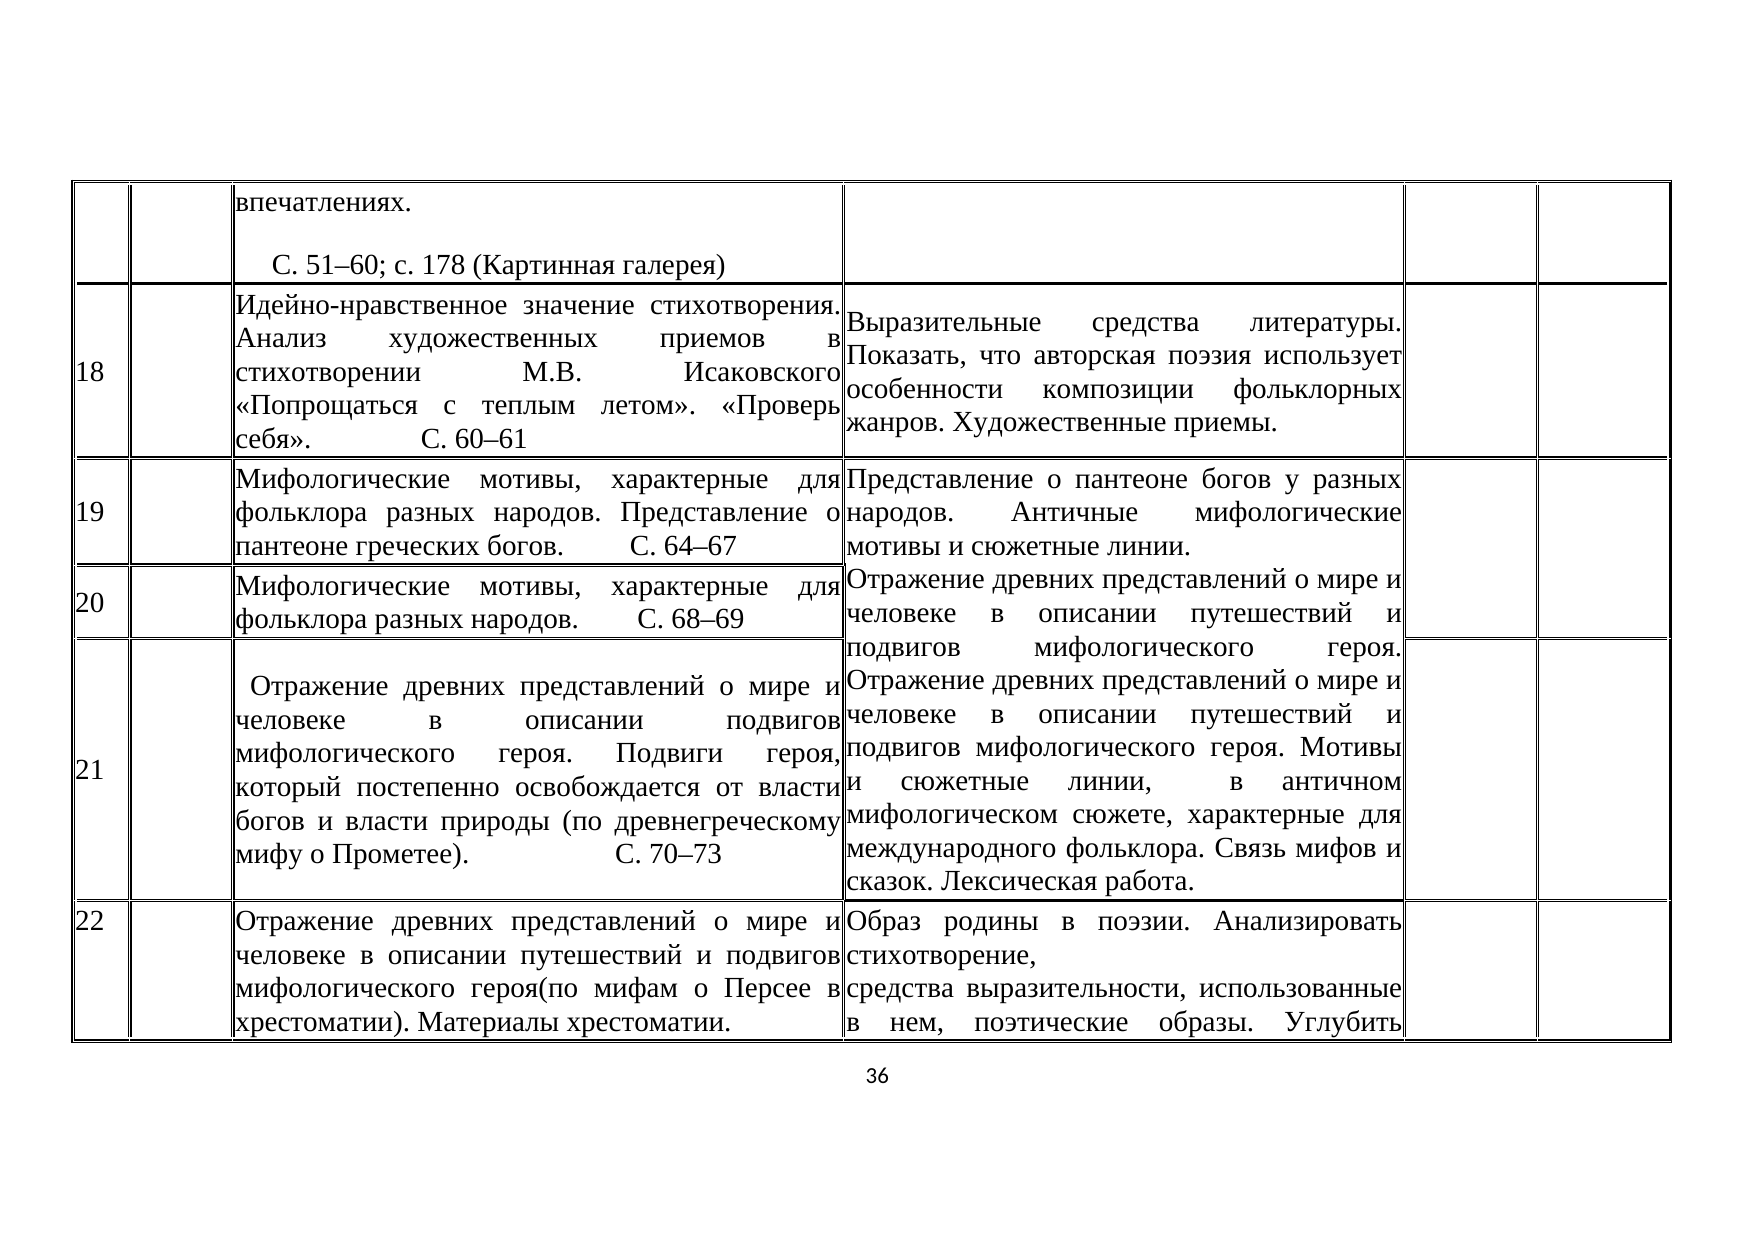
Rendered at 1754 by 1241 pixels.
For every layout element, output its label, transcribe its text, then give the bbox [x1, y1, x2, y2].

table_cell [1406, 640, 1536, 898]
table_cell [233, 901, 844, 1039]
table_cell [1405, 183, 1538, 282]
table_cell [1539, 456, 1670, 563]
table_cell Мифологические мотивы, характерные для фольклора разных народов. Представление о пантеоне греческих богов. С. 64–67 [235, 460, 842, 563]
table_cell [1539, 563, 1669, 637]
table_cell 18 [75, 282, 128, 456]
table_cell [130, 899, 233, 1039]
table_cell Представление о пантеоне богов у разных народов. Античные мифологические мотивы и сюжетные линии. Отражение древних представлений о мире и человеке в описании путешествий и подвигов мифологического героя. Отражение древних представлений о мире и человеке в описании путешествий и подвигов мифологического героя. Мотивы и сюжетные линии, в античном мифологическом сюжете, характерные для международного фольклора. Связь мифов и сказок. Лексическая работа. [845, 460, 1403, 898]
table_cell Выразительные средства литературы. Показать, что авторская поэзия использует особенности композиции фольклорных жанров. Художественные приемы. [845, 285, 1403, 456]
table_cell [130, 181, 233, 282]
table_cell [233, 183, 844, 282]
table_cell [1406, 460, 1536, 563]
table_cell 17 [75, 181, 130, 282]
table_cell 20 [75, 563, 128, 637]
table_cell [1538, 637, 1671, 898]
table_cell Отражение древних представлений о мире и человеке в описании подвигов мифологического героя. Подвиги героя, который постепенно освобождается от власти богов и власти природы (по древнегреческому мифу о Прометее). С. 70–73 [235, 640, 842, 898]
table_cell [1539, 282, 1669, 456]
table_cell [1406, 563, 1536, 637]
table_cell [132, 460, 231, 563]
table_cell [132, 567, 231, 637]
table_cell [1406, 285, 1536, 456]
table_cell [1538, 899, 1670, 1039]
table_cell [132, 285, 231, 456]
table_cell [1538, 183, 1669, 282]
table_cell 22 [75, 899, 130, 1039]
table_cell [1405, 902, 1538, 1039]
table_cell [132, 640, 231, 898]
table_cell Мифологические мотивы, характерные для фольклора разных народов. С. 68–69 [235, 567, 842, 637]
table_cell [844, 183, 1404, 282]
table_cell 21 [73, 637, 130, 898]
table_cell Идейно-нравственное значение стихотворения. Анализ художественных приемов в стихотворении М.В. Исаковского «Попрощаться с теплым летом». «Проверь себя». С. 60–61 [235, 285, 842, 456]
table_cell 19 [75, 456, 128, 563]
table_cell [844, 902, 1404, 1039]
